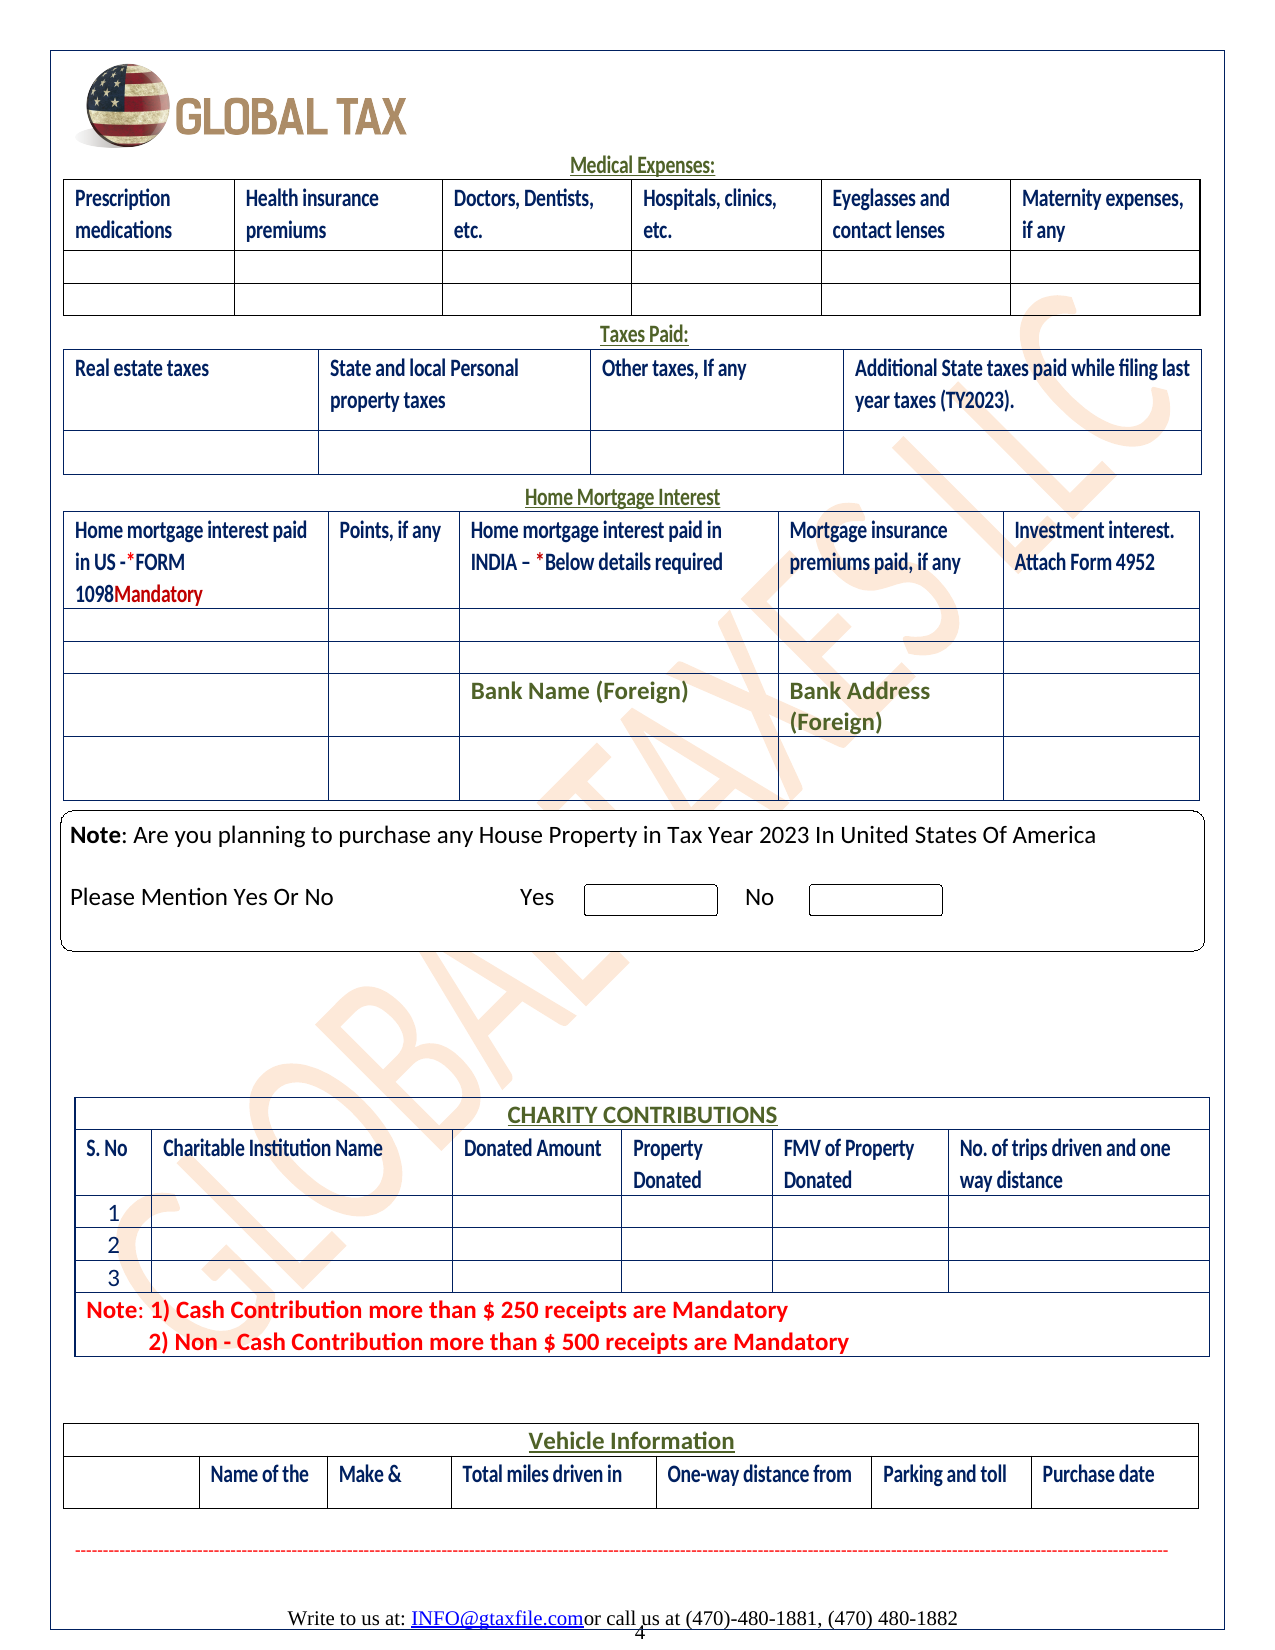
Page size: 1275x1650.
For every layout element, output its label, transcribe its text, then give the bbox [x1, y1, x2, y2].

table_cell [64, 737, 328, 800]
table_cell No. of trips driven and one way distance [949, 1130, 1209, 1195]
table_cell Purchase date [1032, 1457, 1198, 1508]
table_cell [1004, 737, 1199, 800]
table_cell One-way distance from Home to Office [657, 1457, 871, 1508]
table_cell [779, 642, 1003, 673]
table_cell Bank Name (Foreign) [460, 674, 778, 736]
table_header Mortgage insurance premiums paid, if any [779, 512, 1003, 608]
table_cell [443, 284, 631, 315]
table_header Additional State taxes paid while filing last year taxes (TY2023). [844, 350, 1201, 429]
table_cell [329, 674, 459, 736]
table_cell Charitable Institution Name [152, 1130, 452, 1195]
table_cell [773, 1261, 948, 1292]
table_cell [773, 1196, 948, 1227]
table_cell [1004, 674, 1199, 736]
table_cell [1011, 284, 1199, 315]
table_cell Note: 1) Cash Contribution more than $ 250 receipts are Mandatory 2) Non - Cash Contribution more than $ 500 receipts are Mandatory [76, 1293, 1209, 1356]
table_cell [235, 284, 442, 315]
table_cell [64, 674, 328, 736]
table_header Vehicle Information [64, 1424, 1198, 1456]
table_cell [152, 1196, 452, 1227]
table_cell [64, 642, 328, 673]
table_cell FMV of Property Donated [773, 1130, 948, 1195]
table_cell [1011, 251, 1199, 283]
text Home Mortgage Interest [450, 479, 1200, 511]
table_header Other taxes, If any [591, 350, 843, 429]
picture [75, 63, 407, 148]
table_cell [632, 284, 821, 315]
table_cell 1 [76, 1196, 151, 1227]
text Taxes Paid: [525, 317, 1200, 349]
table_cell [152, 1261, 452, 1292]
table_cell [319, 431, 590, 474]
table_cell Total miles driven in year 2023 [452, 1457, 656, 1508]
table_cell [235, 251, 442, 283]
table_cell [64, 431, 318, 474]
table_cell [152, 1228, 452, 1260]
table_cell [453, 1196, 621, 1227]
table_cell 2 [76, 1228, 151, 1260]
table_cell [822, 251, 1010, 283]
table_header CHARITY CONTRIBUTIONS [76, 1098, 1209, 1129]
table_cell [329, 642, 459, 673]
table_cell Parking and toll [872, 1457, 1031, 1508]
table_header Health insurance premiums [235, 180, 442, 250]
table_cell [949, 1261, 1209, 1292]
table_cell [1004, 609, 1199, 641]
table_cell [773, 1228, 948, 1260]
table_header Doctors, Dentists, etc. [443, 180, 631, 250]
table_cell [622, 1196, 772, 1227]
table_cell [460, 642, 778, 673]
table_cell [949, 1228, 1209, 1260]
table_cell [453, 1228, 621, 1260]
table_cell Name of the Vehicle [200, 1457, 327, 1508]
table_cell 3 [76, 1261, 151, 1292]
table_header Investment interest. Attach Form 4952 [1004, 512, 1199, 608]
table_cell [844, 431, 1201, 474]
table_header Hospitals, clinics, etc. [632, 180, 821, 250]
table_header Real estate taxes [64, 350, 318, 429]
table_cell Bank Address (Foreign) [779, 674, 1003, 736]
text Medical Expenses: [85, 148, 1200, 179]
table_cell [632, 251, 821, 283]
table_cell [779, 609, 1003, 641]
table_cell [453, 1261, 621, 1292]
table_cell [64, 1457, 199, 1508]
table_cell S. No [76, 1130, 151, 1195]
table_cell [949, 1196, 1209, 1227]
table_cell [622, 1261, 772, 1292]
table_header State and local Personal property taxes [319, 350, 590, 429]
table_cell [591, 431, 843, 474]
table_cell [460, 609, 778, 641]
table_cell [443, 251, 631, 283]
table_header Eyeglasses and contact lenses [822, 180, 1010, 250]
table_cell [622, 1228, 772, 1260]
table_cell [460, 737, 778, 800]
table_header Maternity expenses, if any [1011, 180, 1199, 250]
table_cell [64, 251, 234, 283]
table_header Points, if any [329, 512, 459, 608]
table_cell [779, 737, 1003, 800]
table_cell Make & Model [328, 1457, 451, 1508]
table_header Home mortgage interest paid in US -*FORM 1098Mandatory [64, 512, 328, 608]
table_cell [822, 284, 1010, 315]
table_cell [329, 609, 459, 641]
table_cell Donated Amount [453, 1130, 621, 1195]
table_cell [64, 609, 328, 641]
table_header Home mortgage interest paid in INDIA – *Below details required [460, 512, 778, 608]
table_cell [64, 284, 234, 315]
table_cell Property Donated [622, 1130, 772, 1195]
table_cell [329, 737, 459, 800]
table_header Prescription medications [64, 180, 234, 250]
table_cell [1004, 642, 1199, 673]
